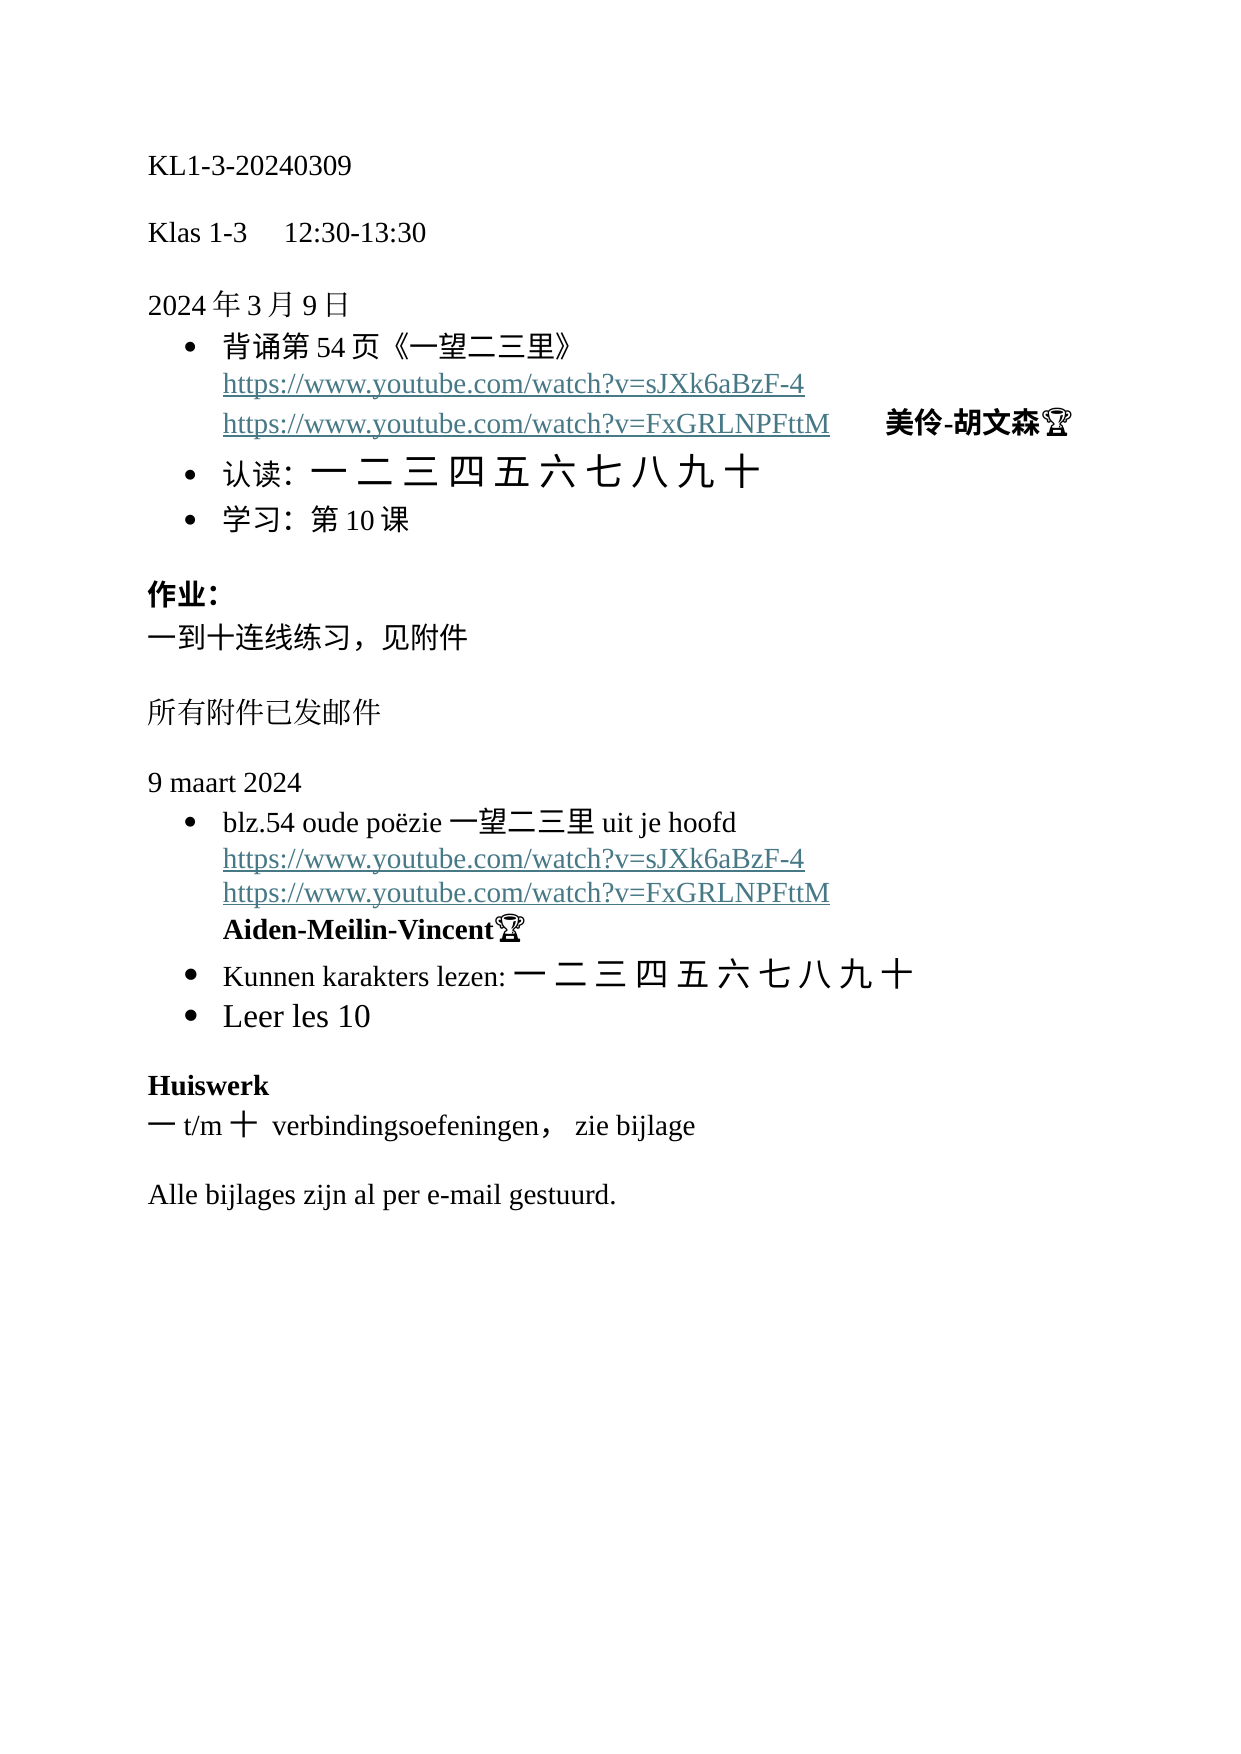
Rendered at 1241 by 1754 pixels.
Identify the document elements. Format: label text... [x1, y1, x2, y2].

list Aiden-Meilin-Vincent [223, 908, 1093, 948]
text KL1-3-20240309 [148, 148, 1093, 181]
list 学习：第10课 [185, 496, 1093, 538]
text Klas 1-3 12:30-13:30 [148, 215, 1093, 248]
text Alle bijlages zijn al per e-mail gestuurd. [148, 1177, 1093, 1211]
text 一 t/m 十 verbindingsoefeningen， zie bijlage [148, 1102, 1093, 1144]
text 9 maart 2024 [148, 765, 1093, 799]
text 作业： [148, 572, 1093, 614]
list 认读：一 二 三 四 五 六 七 八 九 十 [185, 442, 1093, 496]
list Kunnen karakters lezen: 一 二 三 四 五 六 七 八 九 十 [185, 948, 1093, 996]
text Huiswerk [148, 1068, 1093, 1102]
text 2024年3月9日 [148, 282, 1093, 324]
text 一到十连线练习，见附件 [148, 614, 1093, 656]
text 所有附件已发邮件 [148, 690, 1093, 732]
list Leer les 10 [185, 996, 1093, 1034]
list https://www.youtube.com/watch?v=sJXk6aBzF-4 [223, 841, 1093, 875]
list https://www.youtube.com/watch?v=FxGRLNPFttM 美伶-胡文森 [223, 399, 1093, 442]
list blz.54 oude poëzie 一望二三里 uit je hoofd [185, 799, 1093, 841]
list https://www.youtube.com/watch?v=sJXk6aBzF-4 [223, 366, 1093, 399]
list 背诵第54页《一望二三里》 [185, 324, 1093, 366]
list https://www.youtube.com/watch?v=FxGRLNPFttM [223, 875, 1093, 908]
